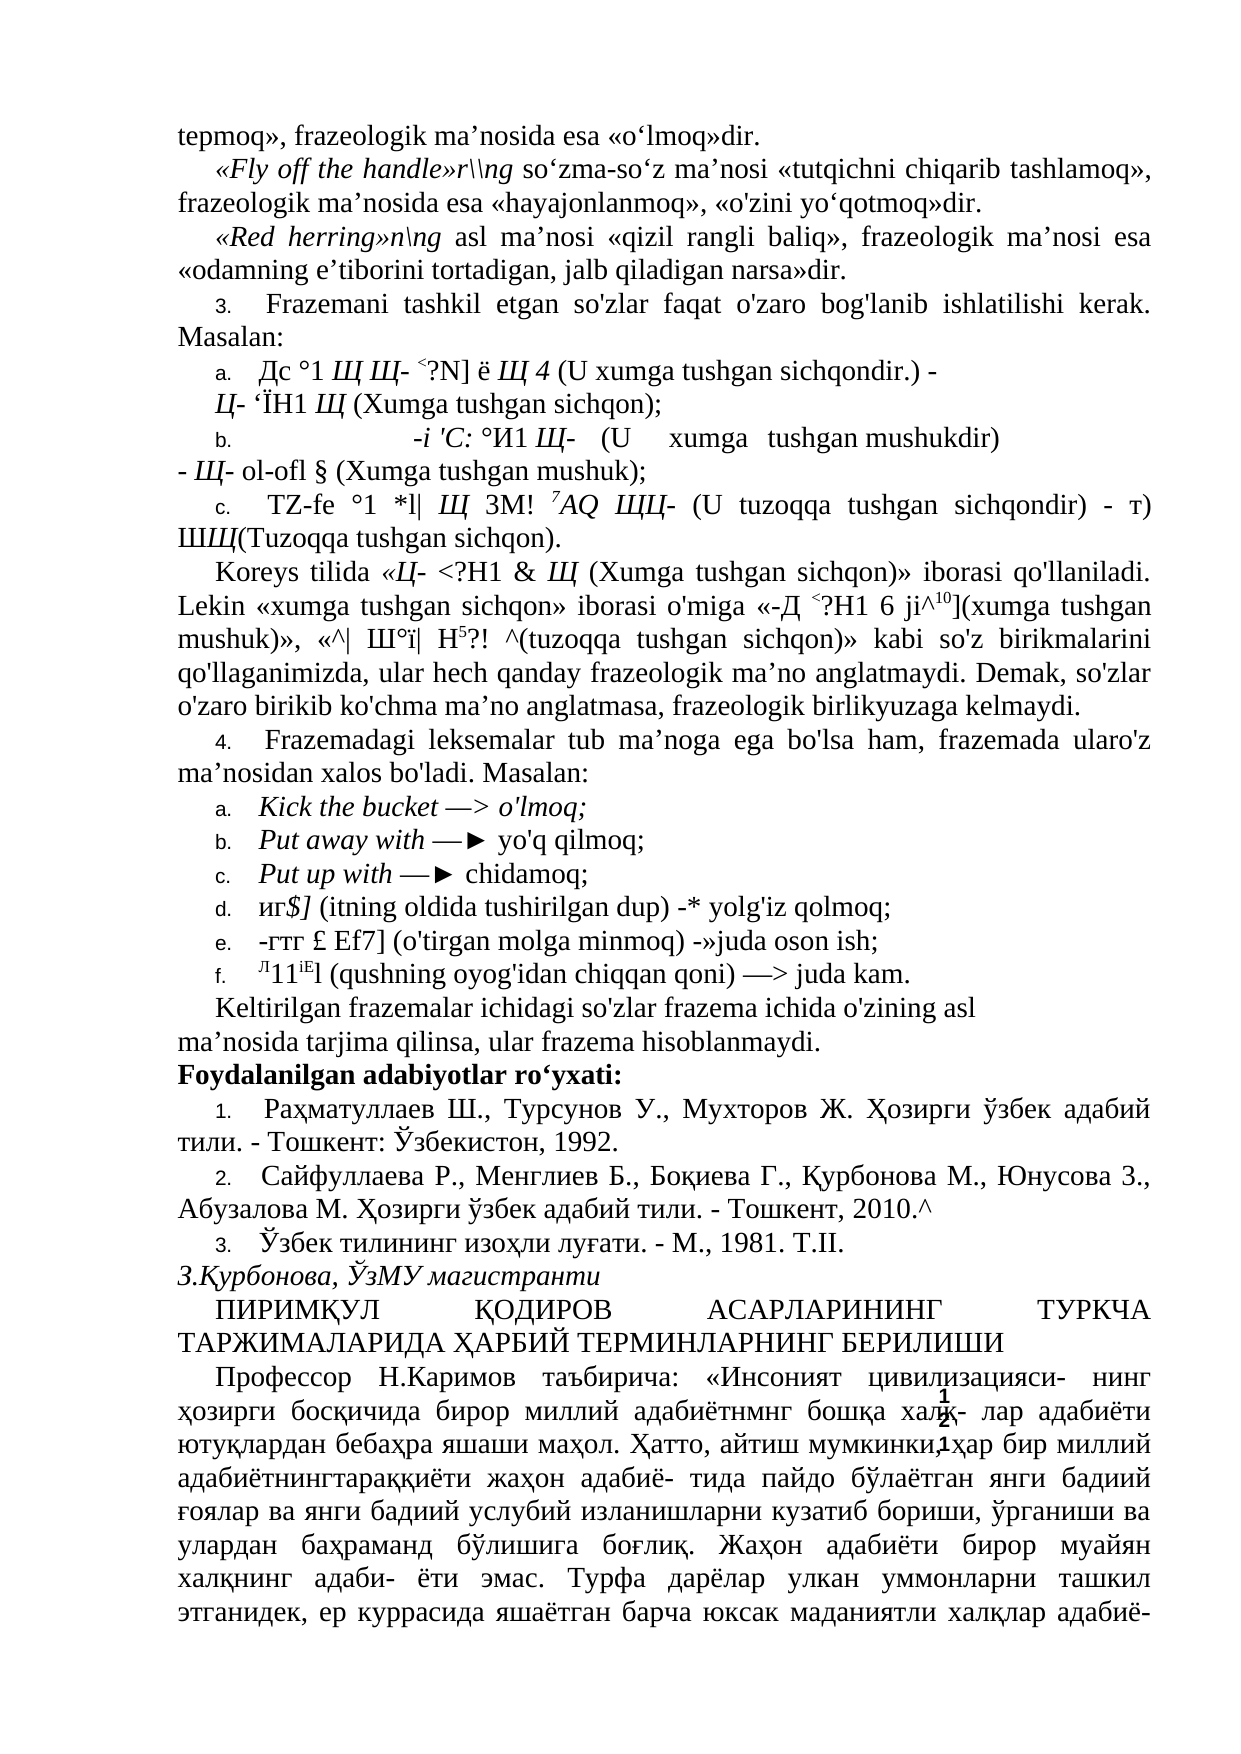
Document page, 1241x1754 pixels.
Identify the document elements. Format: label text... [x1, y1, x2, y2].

text Ц- ‘ÏН1 Щ (Xumga tushgan sichqon); [177, 386, 1152, 420]
list Kick the bucket —> o'lmoq; [177, 789, 1152, 822]
text «Red herring»n\ng asl ma’nosi «qizil rangli baliq», frazeologik ma’nosi esa «odamning e’tiborini tortadigan, jalb qiladigan narsa»dir. [177, 219, 1152, 286]
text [177, 1359, 1152, 1627]
text Foydalanilgan adabiyotlar ro‘yxati: [177, 1057, 1152, 1091]
list Frazemadagi leksemalar tub ma’noga ega bo'lsa ham, frazemada ularo'z ma’nosidan xalos bo'ladi. Masalan: [177, 722, 1152, 789]
list Дс °1 Щ Щ- <?N] ё Щ 4 (U xumga tushgan sichqondir.) - [177, 353, 1152, 386]
text ПИРИМҚУЛ ҚОДИРОВ АСАРЛАРИНИНГ ТУРКЧА ТАРЖИМАЛАРИДА ҲАРБИЙ ТЕРМИНЛАРНИНГ БЕРИЛИШИ [177, 1292, 1152, 1359]
list Л11iEl (qushning oyog'idan chiqqan qoni) —> juda kam. [177, 957, 1152, 990]
text ma’nosida tarjima qilinsa, ular frazema hisoblanmaydi. [177, 1024, 1152, 1057]
list Put away with —► yo'q qilmoq; [177, 822, 1152, 856]
text Koreys tilida «Ц- <?H1 & Щ (Xumga tushgan sichqon)» iborasi qo'llaniladi. Lekin «xumga tushgan sichqon» iborasi o'miga «-Д <?H1 6 јі^10](xumga tushgan mushuk)», «^| Ш°ï| H5?! ^(tuzoqqa tushgan sichqon)» kabi so'z birikmalarini qo'llaganimizda, ular hech qanday frazeologik ma’no anglatmaydi. Demak, so'zlar o'zaro birikib ko'chma ma’no anglatmasa, frazeologik birlikyuzaga kelmaydi. [177, 554, 1152, 722]
list Put up with —► chidamoq; [177, 856, 1152, 889]
text З.Қурбонова, ЎзМУ магистранти [177, 1258, 1152, 1292]
text «Fly off the handle»r\\ng so‘zma-so‘z ma’nosi «tutqichni chiqarib tashlamoq», frazeologik ma’nosida esa «hayajonlanmoq», «o'zini yo‘qotmoq»dir. [177, 152, 1152, 219]
list Ўзбек тилининг изоҳли луғати. - М., 1981. T.II. [177, 1225, 1152, 1258]
text - Щ- ol-ofl § (Xumga tushgan mushuk); [177, 453, 1152, 487]
list иг$] (itning oldida tushirilgan dup) -* yolg'iz qolmoq; [177, 889, 1152, 923]
list -гтг £ Ef7] (o'tirgan molga minmoq) -»juda oson ish; [177, 923, 1152, 957]
list Раҳматуллаев Ш., Турсунов У., Мухторов Ж. Ҳозирги ўзбек адабий тили. - Тошкент: Ўзбекистон, 1992. [177, 1091, 1152, 1158]
list Frazemani tashkil etgan so'zlar faqat o'zaro bog'lanib ishlatilishi kerak. Masalan: [177, 286, 1152, 353]
list Сайфуллаева P., Менглиев Б., Боқиева Г., Қурбонова М., Юнусова 3., Абузалова М. Ҳозирги ўзбек адабий тили. - Тошкент, 2010.^ [177, 1158, 1152, 1225]
text Keltirilgan frazemalar ichidagi so'zlar frazema ichida o'zining asl [177, 990, 1152, 1024]
list -i 'С: °И1 Щ- (U xumga tushgan mushukdir) [177, 420, 1152, 453]
list TZ-fe °1 *l| Щ 3M! 7AQ ЩЦ- (U tuzoqqa tushgan sichqondir) - т) ШЩ(Tuzoqqa tushgan sichqon). [177, 487, 1152, 554]
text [177, 118, 1152, 152]
